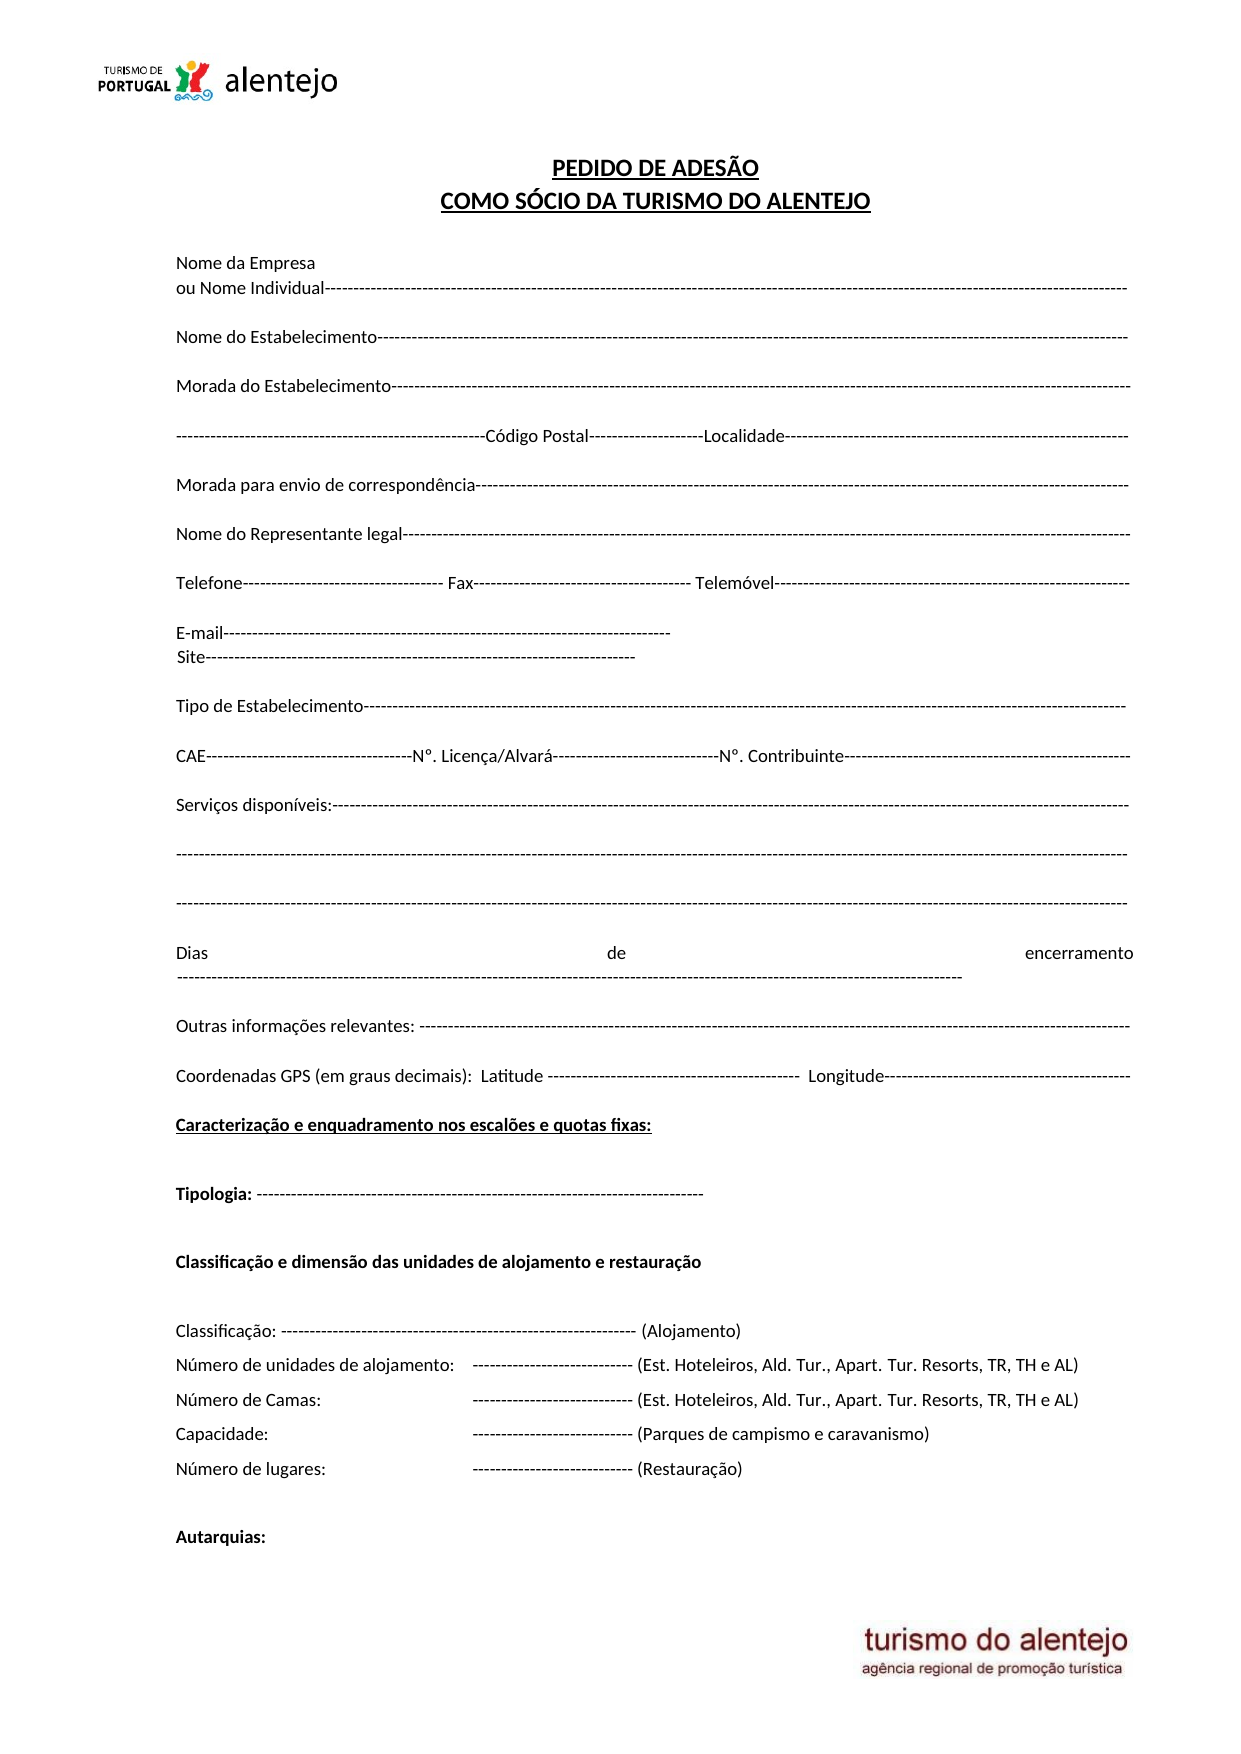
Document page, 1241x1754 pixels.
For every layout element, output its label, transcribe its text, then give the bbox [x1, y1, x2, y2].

text Capacidade: ---------------------------- (Parques de campismo e caravanismo) [176, 1422, 1095, 1445]
text Autarquias: [176, 1526, 1095, 1548]
text Classificação e dimensão das unidades de alojamento e restauração [176, 1251, 1095, 1273]
text Nome do Estabelecimento----------------------------------------------------------------------------------------------------------------------------------- [176, 325, 1134, 348]
text Telefone----------------------------------- Fax-------------------------------------- Telemóvel-------------------------------------------------------------- [176, 572, 1134, 594]
text CAE------------------------------------Nº. Licença/Alvará-----------------------------Nº. Contribuinte-------------------------------------------------- [176, 744, 1134, 767]
text Outras informações relevantes: ---------------------------------------------------------------------------------------------------------------------------- [176, 1014, 1134, 1037]
text Nome do Representante legal------------------------------------------------------------------------------------------------------------------------------- [176, 522, 1134, 545]
text Tipo de Estabelecimento------------------------------------------------------------------------------------------------------------------------------------- [176, 694, 1134, 717]
picture [852, 1620, 1134, 1679]
text Caracterização e enquadramento nos escalões e quotas fixas: [176, 1113, 1095, 1136]
text Classificação: -------------------------------------------------------------- (Alojamento) [176, 1319, 1095, 1342]
picture [83, 53, 347, 109]
text Dias de encerramento ----------------------------------------------------------------------------------------------------------------------------------------- [176, 941, 1134, 988]
text Número de unidades de alojamento: ---------------------------- (Est. Hoteleiros, Ald. Tur., Apart. Tur. Resorts, TR, TH e AL) [176, 1354, 1095, 1377]
text COMO SÓCIO DA TURISMO DO ALENTEJO [177, 185, 1134, 215]
text ---------------------------------------------------------------------------------------------------------------------------------------------------------------------- [176, 842, 1134, 865]
text Morada do Estabelecimento--------------------------------------------------------------------------------------------------------------------------------- [176, 374, 1134, 397]
text Serviços disponíveis:------------------------------------------------------------------------------------------------------------------------------------------- [176, 793, 1134, 816]
text Nome da Empresa [176, 251, 1134, 274]
text Número de Camas: ---------------------------- (Est. Hoteleiros, Ald. Tur., Apart. Tur. Resorts, TR, TH e AL) [176, 1388, 1095, 1411]
text E-mail------------------------------------------------------------------------------ Site--------------------------------------------------------------------------- [176, 621, 1134, 668]
text ---------------------------------------------------------------------------------------------------------------------------------------------------------------------- [176, 892, 1134, 914]
text Coordenadas GPS (em graus decimais): Latitude -------------------------------------------- Longitude------------------------------------------- [176, 1064, 1134, 1087]
text Morada para envio de correspondência------------------------------------------------------------------------------------------------------------------ [176, 473, 1134, 496]
text Número de lugares: ---------------------------- (Restauração) [176, 1457, 1095, 1480]
text PEDIDO DE ADESÃO [177, 152, 1134, 182]
text Tipologia: ------------------------------------------------------------------------------ [176, 1182, 1095, 1205]
text ------------------------------------------------------Código Postal--------------------Localidade------------------------------------------------------------ [176, 424, 1134, 447]
text ou Nome Individual-------------------------------------------------------------------------------------------------------------------------------------------- [176, 276, 1134, 299]
